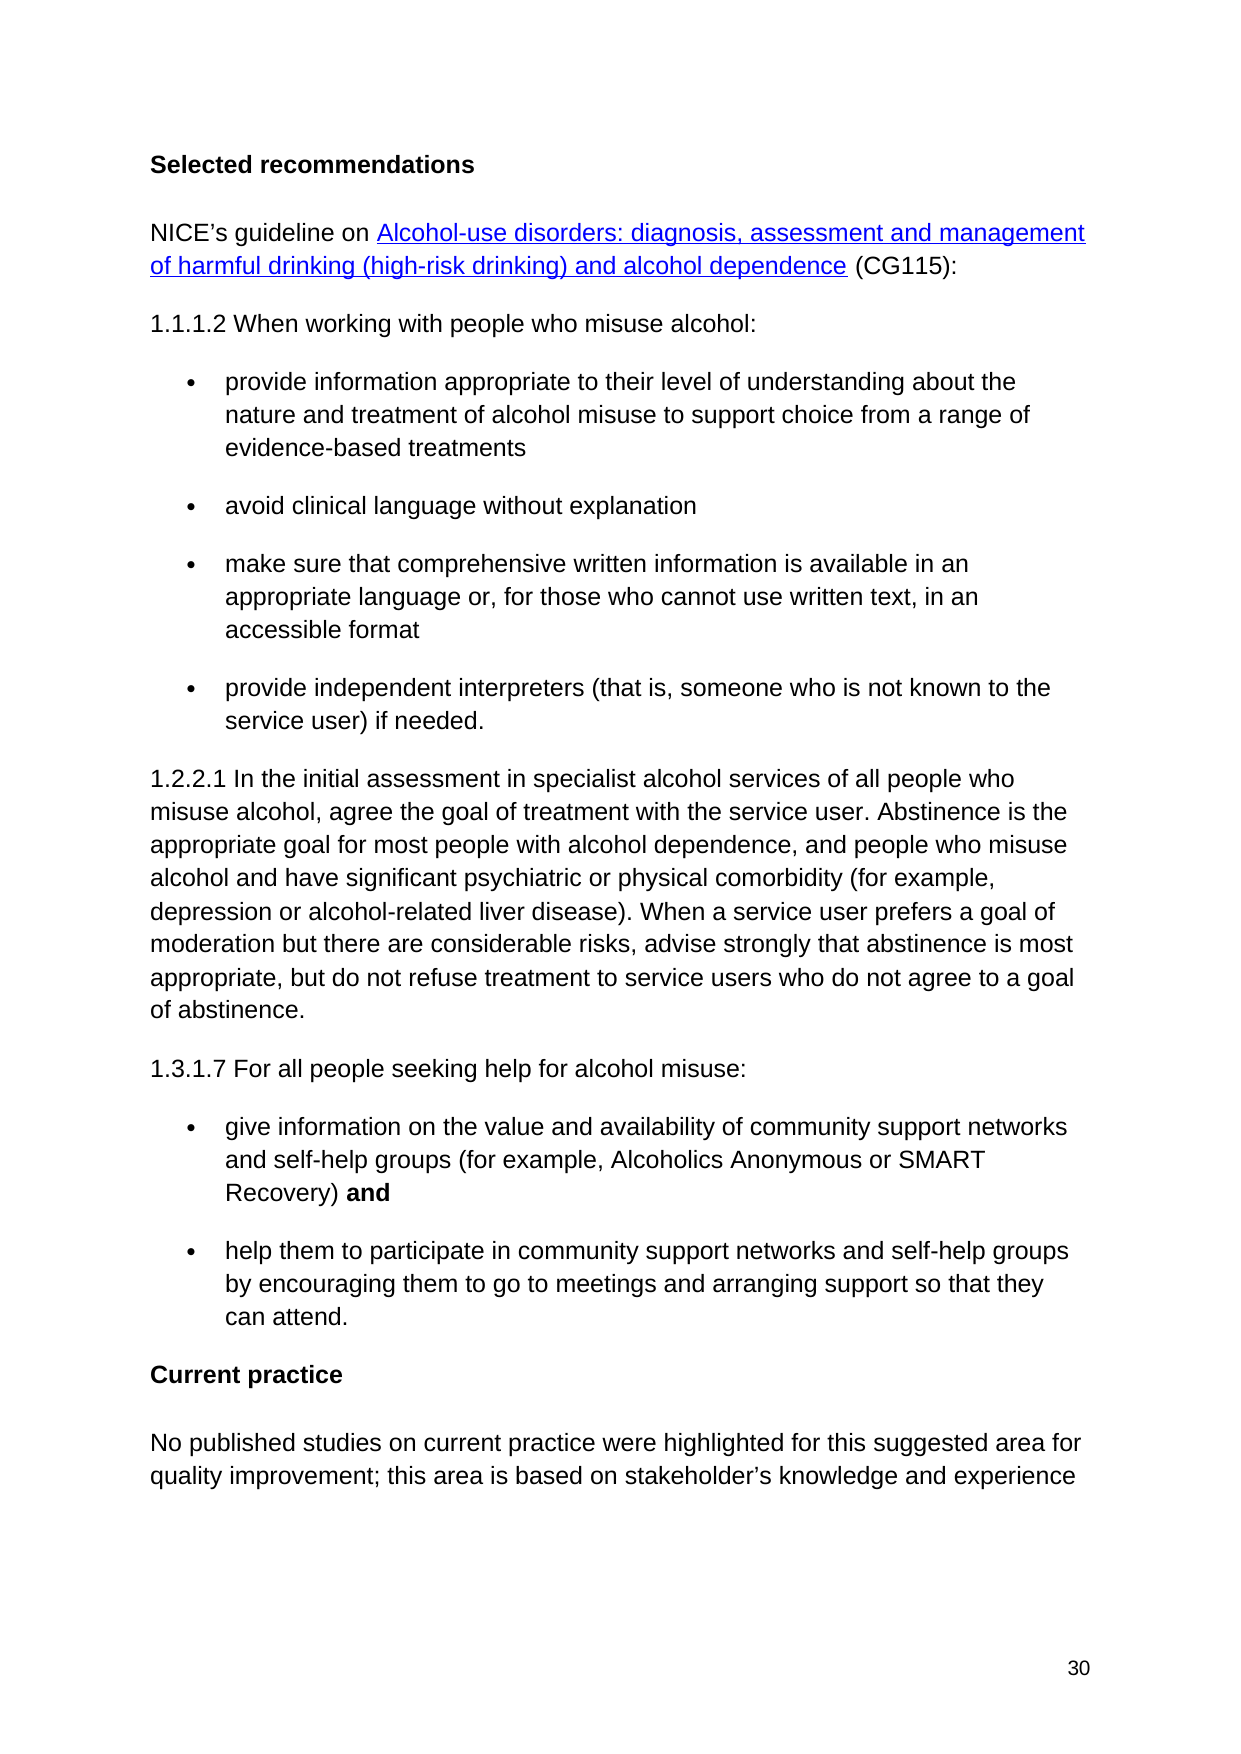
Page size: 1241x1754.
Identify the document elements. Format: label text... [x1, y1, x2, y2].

list help them to participate in community support networks and self-help groups by encouraging them to go to meetings and arranging support so that they can attend. [187, 1236, 1090, 1330]
text 1.3.1.7 For all people seeking help for alcohol misuse: [150, 1053, 1090, 1082]
subtitle Selected recommendations [150, 150, 1090, 179]
text 1.1.1.2 When working with people who misuse alcohol: [150, 309, 1090, 338]
text 1.2.2.1 In the initial assessment in specialist alcohol services of all people who misuse alcohol, agree the goal of treatment with the service user. Abstinence is the appropriate goal for most people with alcohol dependence, and people who misuse alcohol and have significant psychiatric or physical comorbidity (for example, depression or alcohol-related liver disease). When a service user prefers a goal of moderation but there are considerable risks, advise strongly that abstinence is most appropriate, but do not refuse treatment to service users who do not agree to a goal of abstinence. [150, 764, 1090, 1024]
list provide information appropriate to their level of understanding about the nature and treatment of alcohol misuse to support choice from a range of evidence-based treatments [187, 367, 1090, 462]
list give information on the value and availability of community support networks and self-help groups (for example, Alcoholics Anonymous or SMART Recovery) and [187, 1112, 1090, 1206]
list provide independent interpreters (that is, someone who is not known to the service user) if needed. [187, 673, 1090, 735]
subtitle Current practice [150, 1360, 1090, 1388]
list avoid clinical language without explanation [187, 491, 1090, 520]
text No published studies on current practice were highlighted for this suggested area for quality improvement; this area is based on stakeholder’s knowledge and experience [150, 1428, 1090, 1489]
list make sure that comprehensive written information is available in an appropriate language or, for those who cannot use written text, in an accessible format [187, 549, 1090, 644]
text NICE’s guideline on Alcohol-use disorders: diagnosis, assessment and management of harmful drinking (high-risk drinking) and alcohol dependence (CG115): [150, 218, 1090, 280]
